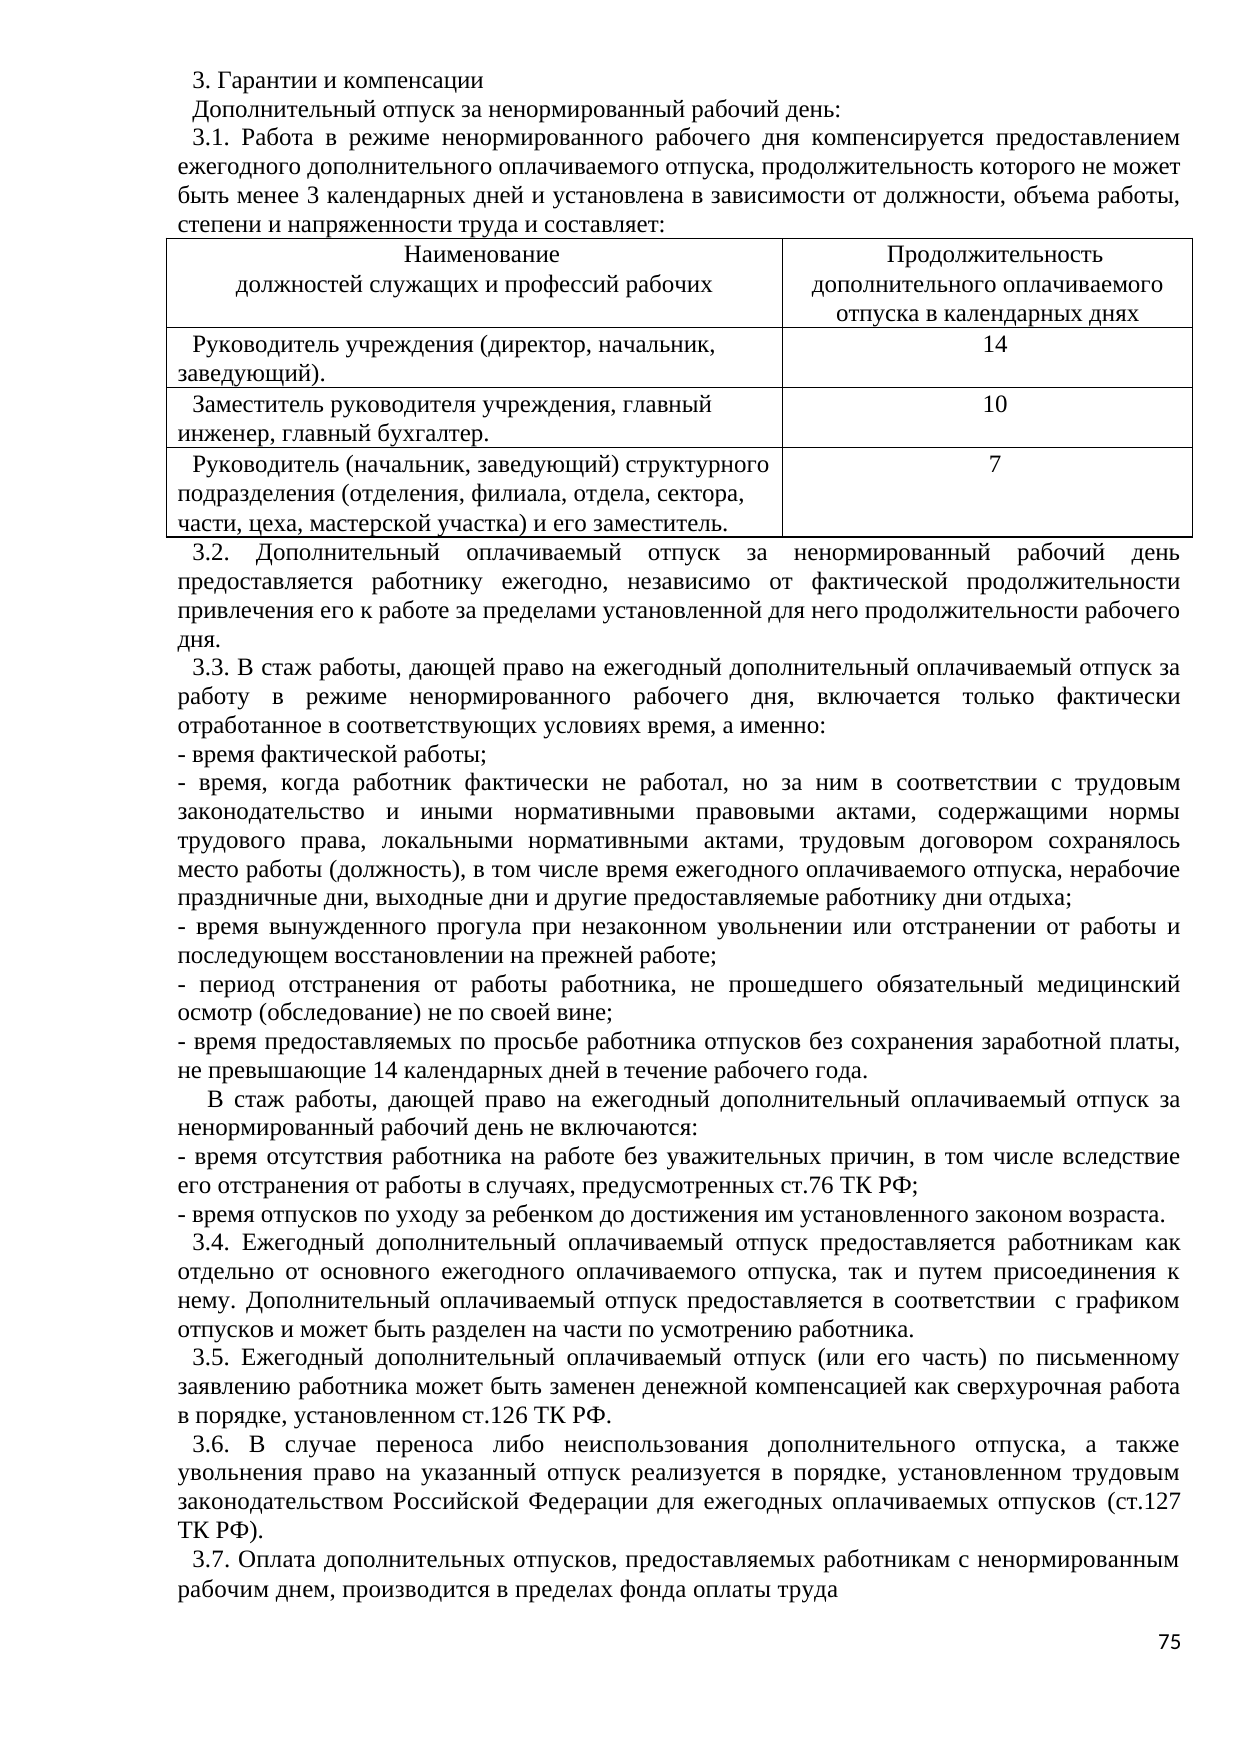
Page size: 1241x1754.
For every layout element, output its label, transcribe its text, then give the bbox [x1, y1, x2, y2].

table_cell Руководитель (начальник, заведующий) структурного подразделения (отделения, филиала, отдела, сектора, части, цеха, мастерской участка) и его заместитель. [167, 448, 782, 536]
text - время отсутствия работника на работе без уважительных причин, в том числе вследствие его отстранения от работы в случаях, предусмотренных ст.76 ТК РФ; [177, 1141, 1181, 1199]
text - период отстранения от работы работника, не прошедшего обязательный медицинский осмотр (обследование) не по своей вине; [177, 969, 1181, 1026]
text 3.3. В стаж работы, дающей право на ежегодный дополнительный оплачиваемый отпуск за работу в режиме ненормированного рабочего дня, включается только фактически отработанное в соответствующих условиях время, а именно: [177, 652, 1181, 739]
text 3.7. Оплата дополнительных отпусков, предоставляемых работникам с ненормированным рабочим днем, производится в пределах фонда оплаты труда [177, 1544, 1181, 1603]
text 3. Гарантии и компенсации [177, 65, 1181, 94]
text - время предоставляемых по просьбе работника отпусков без сохранения заработной платы, не превышающие 14 календарных дней в течение рабочего года. [177, 1026, 1181, 1084]
text - время, когда работник фактически не работал, но за ним в соответствии с трудовым законодательство и иными нормативными правовыми актами, содержащими нормы трудового права, локальными нормативными актами, трудовым договором сохранялось место работы (должность), в том числе время ежегодного оплачиваемого отпуска, нерабочие праздничные дни, выходные дни и другие предоставляемые работнику дни отдыха; [177, 767, 1181, 911]
text В стаж работы, дающей право на ежегодный дополнительный оплачиваемый отпуск за ненормированный рабочий день не включаются: [177, 1084, 1181, 1141]
table_header Продолжительность дополнительного оплачиваемого отпуска в календарных днях [783, 239, 1192, 327]
table_cell 10 [783, 388, 1192, 447]
text 3.2. Дополнительный оплачиваемый отпуск за ненормированный рабочий день предоставляется работнику ежегодно, независимо от фактической продолжительности привлечения его к работе за пределами установленной для него продолжительности рабочего дня. [177, 538, 1181, 652]
text - время фактической работы; [177, 739, 1181, 767]
table_cell Заместитель руководителя учреждения, главный инженер, главный бухгалтер. [167, 388, 782, 447]
table_cell 14 [783, 328, 1192, 387]
text 3.4. Ежегодный дополнительный оплачиваемый отпуск предоставляется работникам как отдельно от основного ежегодного оплачиваемого отпуска, так и путем присоединения к нему. Дополнительный оплачиваемый отпуск предоставляется в соответствии с графиком отпусков и может быть разделен на части по усмотрению работника. [177, 1227, 1181, 1342]
text 3.1. Работа в режиме ненормированного рабочего дня компенсируется предоставлением ежегодного дополнительного оплачиваемого отпуска, продолжительность которого не может быть менее 3 календарных дней и установлена в зависимости от должности, объема работы, степени и напряженности труда и составляет: [177, 122, 1181, 237]
table_cell Руководитель учреждения (директор, начальник, заведующий). [167, 328, 782, 387]
text - время вынужденного прогула при незаконном увольнении или отстранении от работы и последующем восстановлении на прежней работе; [177, 911, 1181, 969]
text 3.6. В случае переноса либо неиспользования дополнительного отпуска, а также увольнения право на указанный отпуск реализуется в порядке, установленном трудовым законодательством Российской Федерации для ежегодных оплачиваемых отпусков (ст.127 ТК РФ). [177, 1429, 1181, 1544]
table_cell 7 [783, 448, 1192, 536]
text Дополнительный отпуск за ненормированный рабочий день: [177, 94, 1181, 122]
text 3.5. Ежегодный дополнительный оплачиваемый отпуск (или его часть) по письменному заявлению работника может быть заменен денежной компенсацией как сверхурочная работа в порядке, установленном ст.126 ТК РФ. [177, 1342, 1181, 1429]
text - время отпусков по уходу за ребенком до достижения им установленного законом возраста. [177, 1199, 1181, 1227]
table_header Наименование должностей служащих и профессий рабочих [167, 239, 782, 327]
